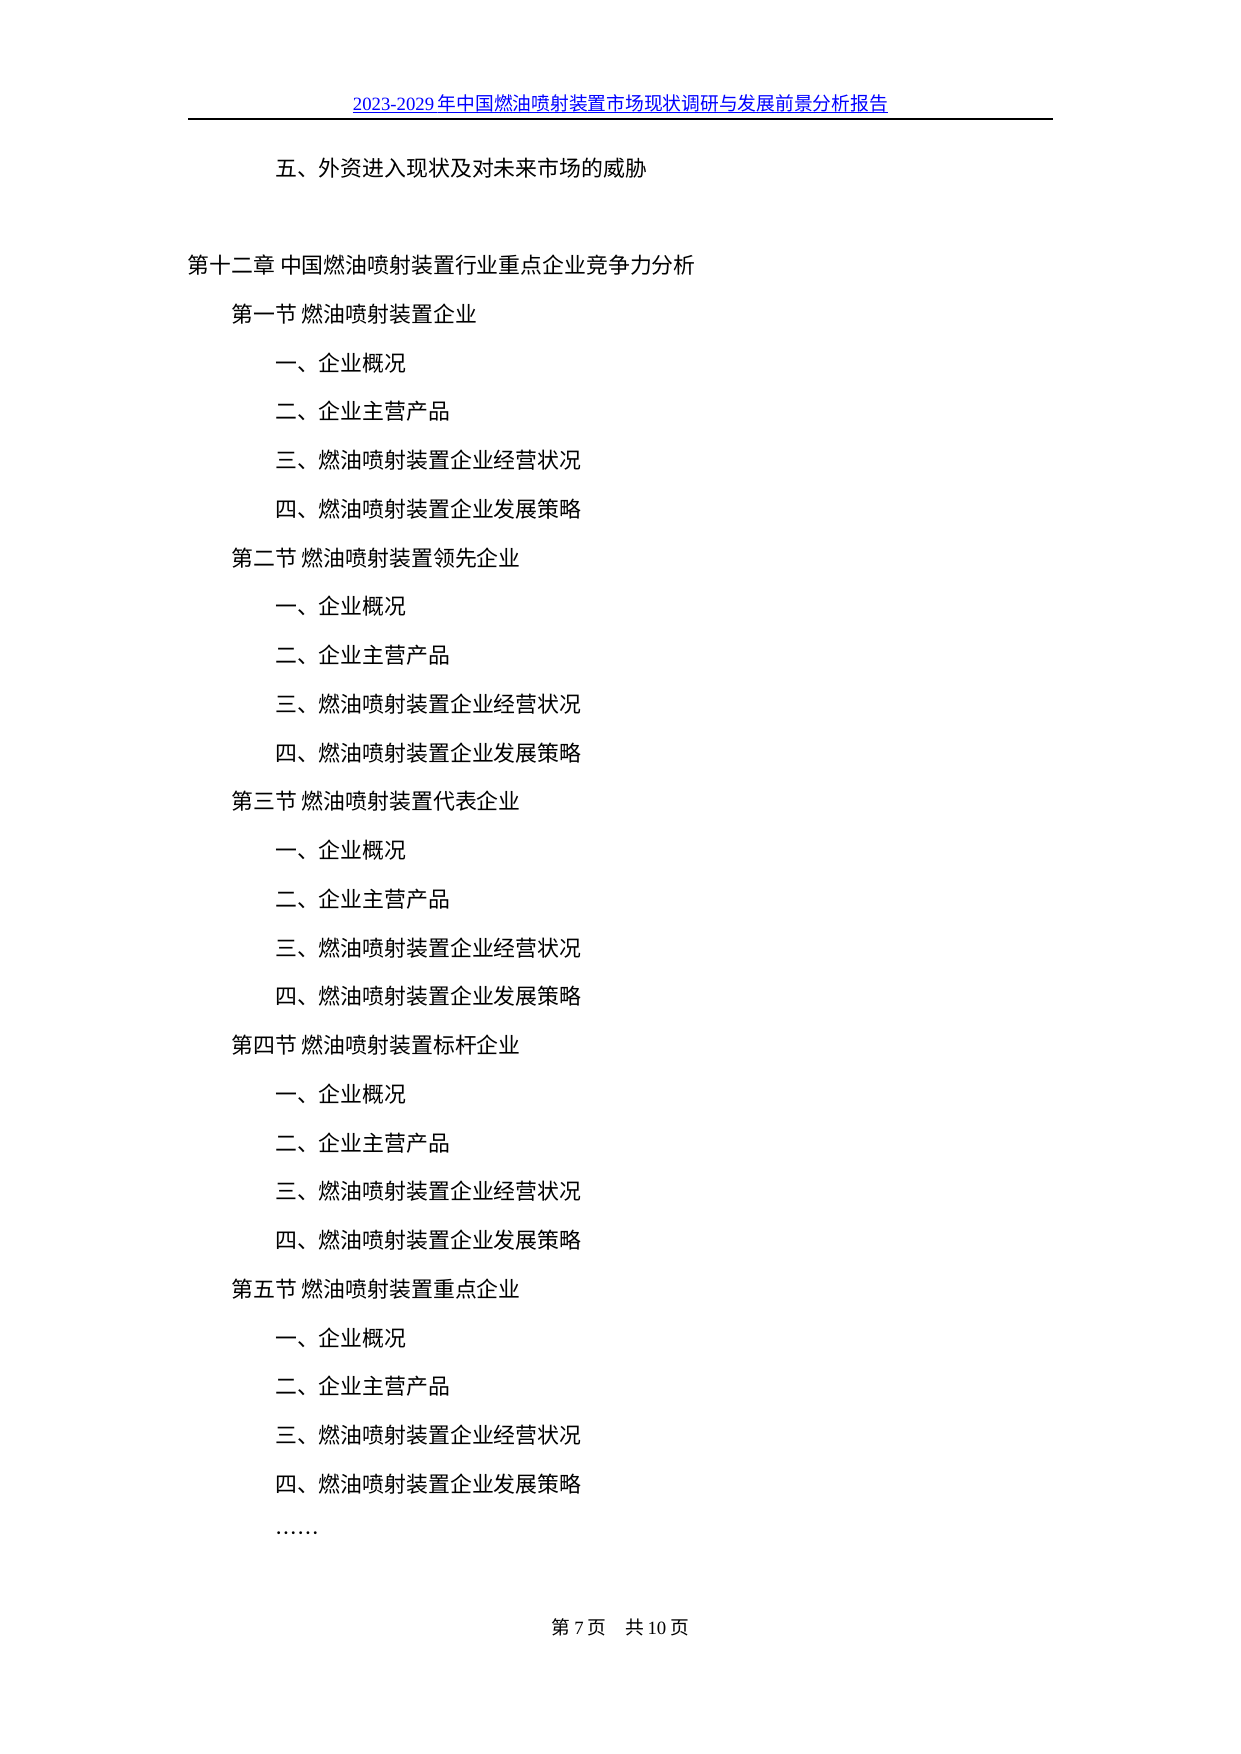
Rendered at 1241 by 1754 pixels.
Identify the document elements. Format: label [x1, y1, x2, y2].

text [187, 150, 1053, 1548]
